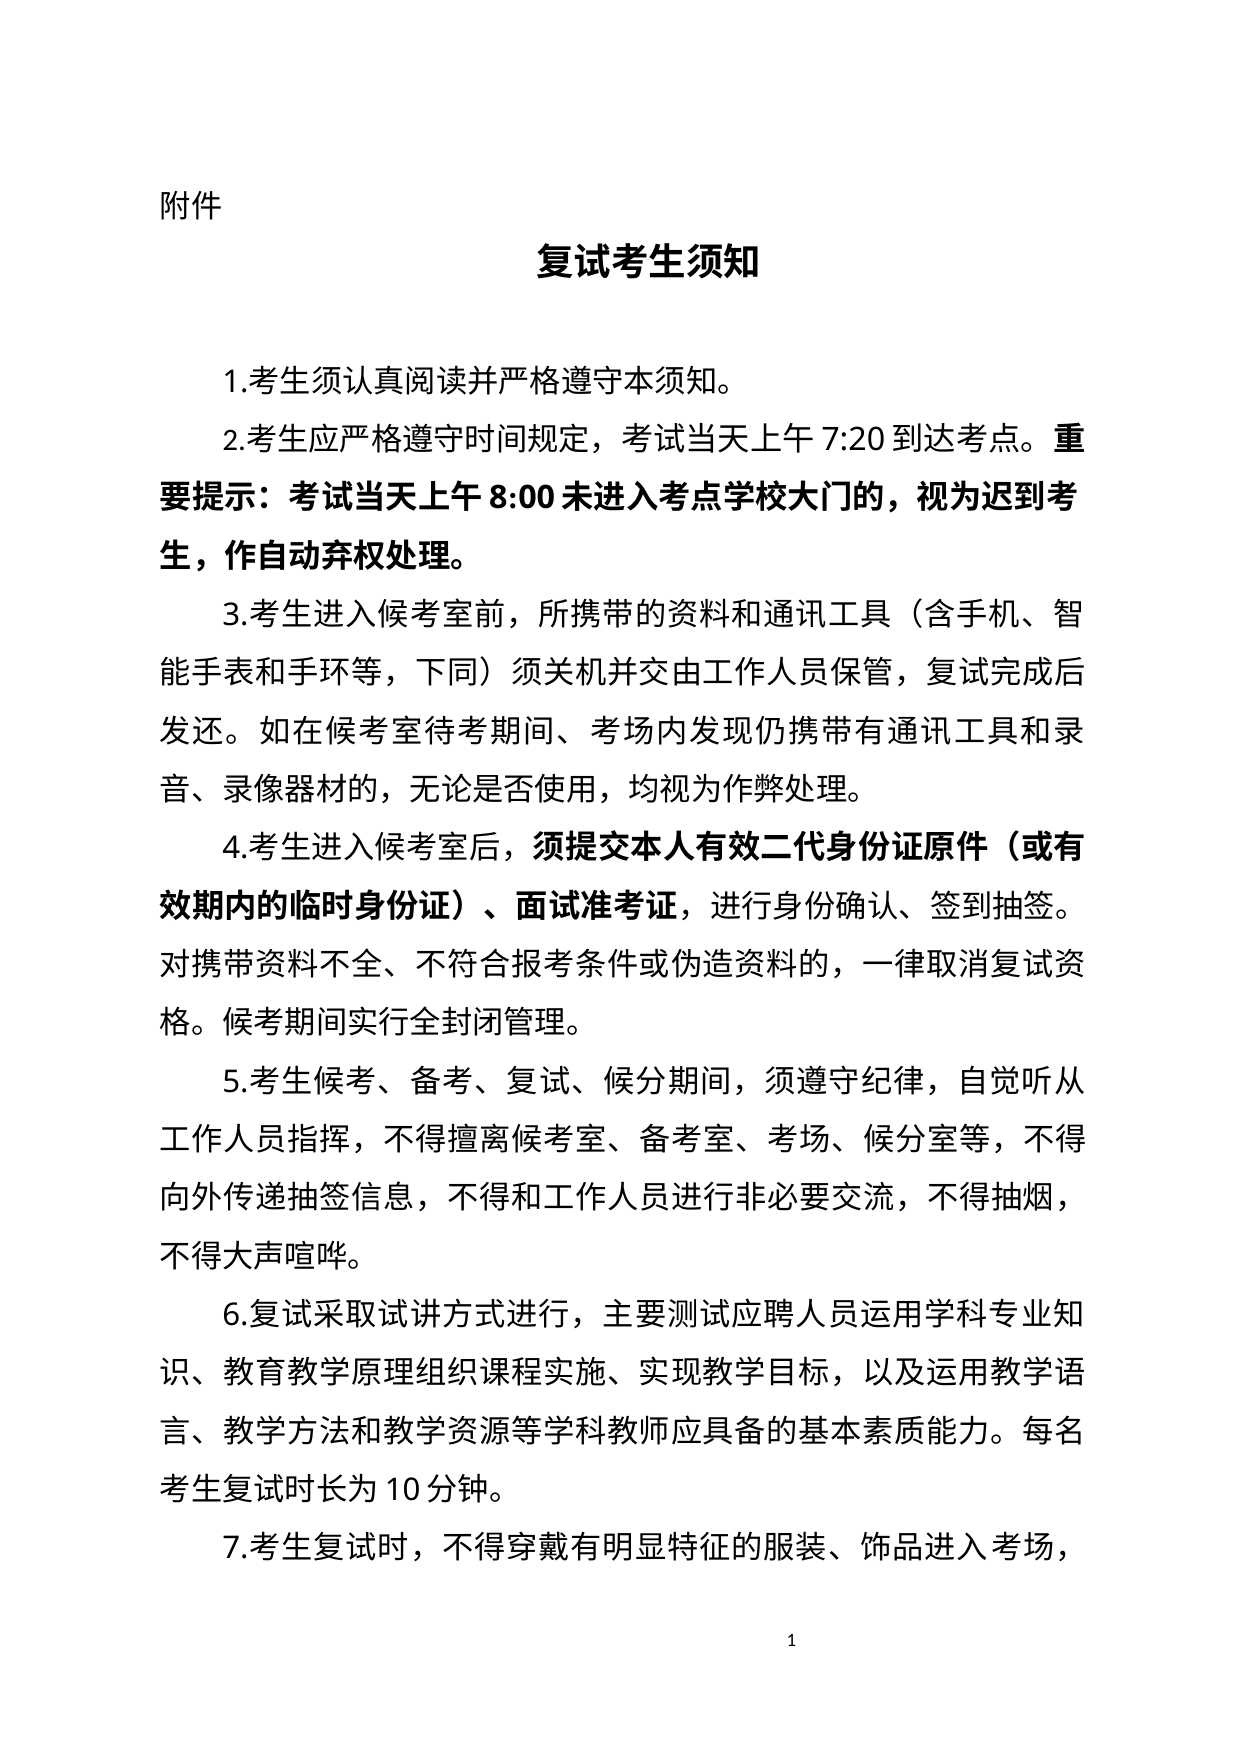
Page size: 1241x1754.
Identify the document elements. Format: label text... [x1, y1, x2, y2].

text 1.考生须认真阅读并严格遵守本须知。 [159, 346, 1087, 404]
text 2.考生应严格遵守时间规定，考试当天上午7:20到达考点。重要提示：考试当天上午8:00未进入考点学校大门的，视为迟到考生，作自动弃权处理。 [159, 404, 1087, 579]
text 5.考生候考、备考、复试、候分期间，须遵守纪律，自觉听从工作人员指挥，不得擅离候考室、备考室、考场、候分室等，不得向外传递抽签信息，不得和工作人员进行非必要交流，不得抽烟，不得大声喧哗。 [159, 1046, 1087, 1279]
text 4.考生进入候考室后，须提交本人有效二代身份证原件（或有效期内的临时身份证）、面试准考证，进行身份确认、签到抽签。对携带资料不全、不符合报考条件或伪造资料的，一律取消复试资格。候考期间实行全封闭管理。 [159, 812, 1087, 1046]
text 复试考生须知 [159, 229, 1087, 287]
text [159, 1512, 1087, 1571]
text 6.复试采取试讲方式进行，主要测试应聘人员运用学科专业知识、教育教学原理组织课程实施、实现教学目标，以及运用教学语言、教学方法和教学资源等学科教师应具备的基本素质能力。每名考生复试时长为10分钟。 [159, 1279, 1087, 1512]
text 3.考生进入候考室前，所携带的资料和通讯工具（含手机、智能手表和手环等，下同）须关机并交由工作人员保管，复试完成后发还。如在候考室待考期间、考场内发现仍携带有通讯工具和录音、录像器材的，无论是否使用，均视为作弊处理。 [159, 579, 1087, 812]
text 附件 [159, 171, 1087, 229]
